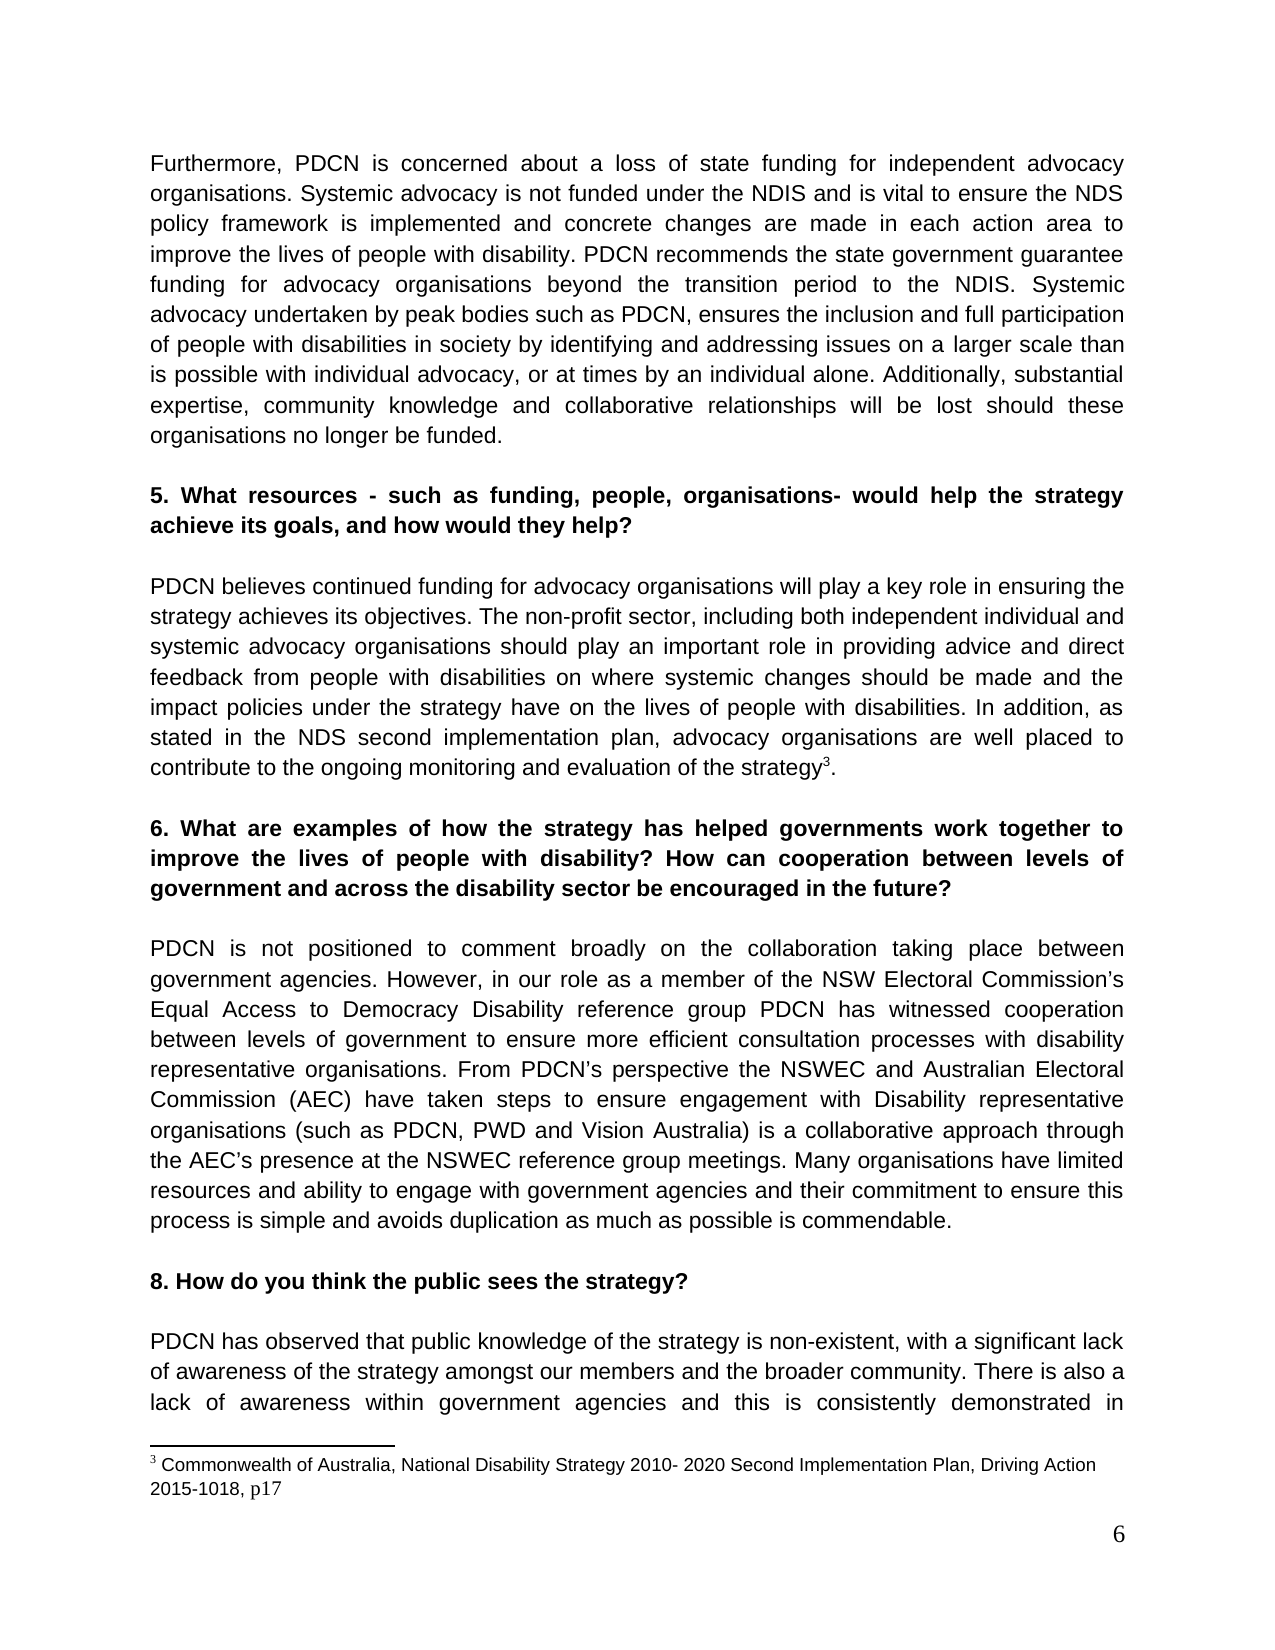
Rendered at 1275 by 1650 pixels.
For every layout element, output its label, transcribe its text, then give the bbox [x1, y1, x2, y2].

text Furthermore, PDCN is concerned about a loss of state funding for independent advocacy organisations. Systemic advocacy is not funded under the NDIS and is vital to ensure the NDS policy framework is implemented and concrete changes are made in each action area to improve the lives of people with disability. PDCN recommends the state government guarantee funding for advocacy organisations beyond the transition period to the NDIS. Systemic advocacy undertaken by peak bodies such as PDCN, ensures the inclusion and full participation of people with disabilities in society by identifying and addressing issues on a larger scale than is possible with individual advocacy, or at times by an individual alone. Additionally, substantial expertise, community knowledge and collaborative relationships will be lost should these organisations no longer be funded. [150, 150, 1125, 448]
text 6. What are examples of how the strategy has helped governments work together to improve the lives of people with disability? How can cooperation between levels of government and across the disability sector be encouraged in the future? [150, 814, 1125, 901]
text PDCN believes continued funding for advocacy organisations will play a key role in ensuring the strategy achieves its objectives. The non-profit sector, including both independent individual and systemic advocacy organisations should play an important role in providing advice and direct feedback from people with disabilities on where systemic changes should be made and the impact policies under the strategy have on the lives of people with disabilities. In addition, as stated in the NDS second implementation plan, advocacy organisations are well placed to contribute to the ongoing monitoring and evaluation of the strategy. [150, 573, 1125, 781]
text 8. How do you think the public sees the strategy? [150, 1268, 1125, 1294]
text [150, 1328, 1125, 1415]
text 5. What resources - such as funding, people, organisations- would help the strategy achieve its goals, and how would they help? [150, 482, 1125, 539]
text PDCN is not positioned to comment broadly on the collaboration taking place between government agencies. However, in our role as a member of the NSW Electoral Commission’s Equal Access to Democracy Disability reference group PDCN has witnessed cooperation between levels of government to ensure more efficient consultation processes with disability representative organisations. From PDCN’s perspective the NSWEC and Australian Electoral Commission (AEC) have taken steps to ensure engagement with Disability representative organisations (such as PDCN, PWD and Vision Australia) is a collaborative approach through the AEC’s presence at the NSWEC reference group meetings. Many organisations have limited resources and ability to engage with government agencies and their commitment to ensure this process is simple and avoids duplication as much as possible is commendable. [150, 935, 1125, 1234]
